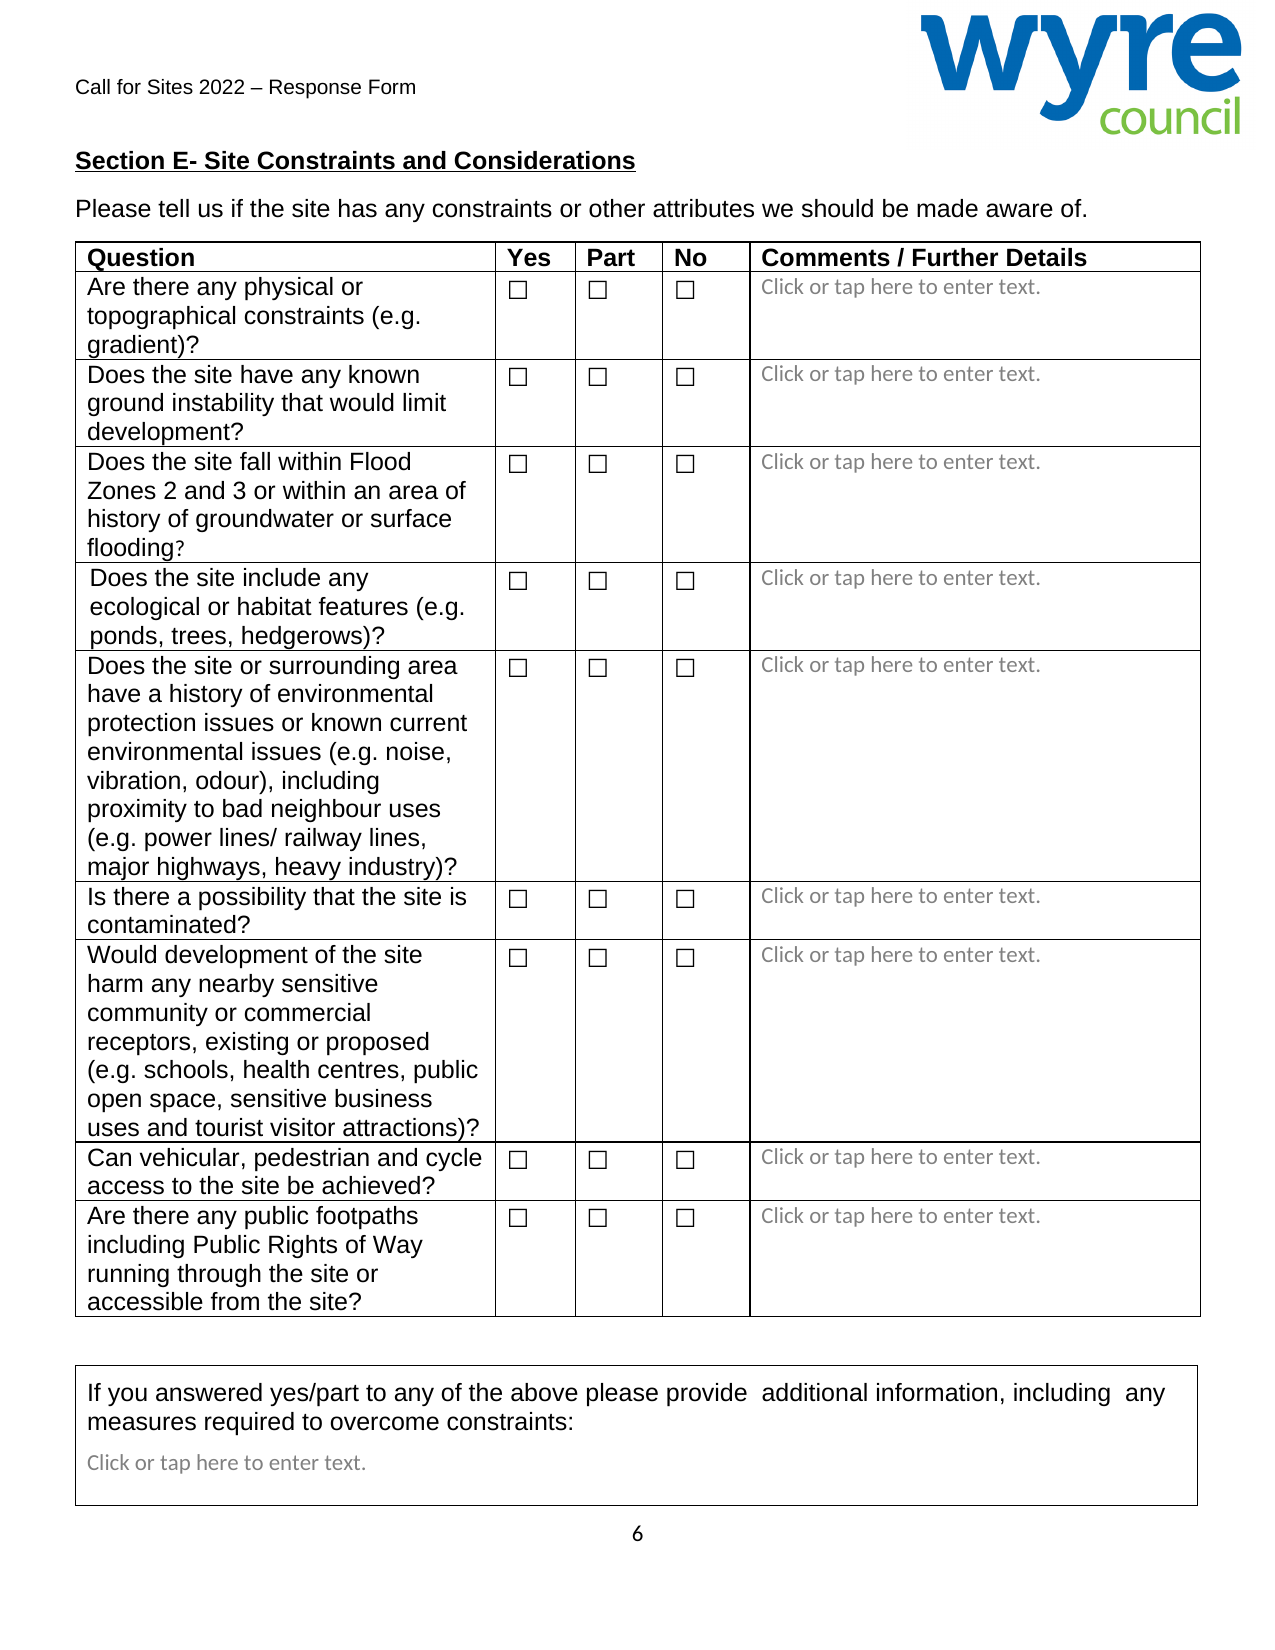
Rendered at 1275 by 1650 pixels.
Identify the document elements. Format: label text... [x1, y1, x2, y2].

table_cell Is there a possibility that the site is contaminated? [76, 882, 495, 939]
table_cell Can vehicular, pedestrian and cycle access to the site be achieved? [76, 1143, 495, 1200]
table_header Part [576, 243, 662, 271]
table_cell Are there any physical or topographical constraints (e.g. gradient)? [76, 272, 495, 358]
table_cell Would development of the site harm any nearby sensitive community or commercial receptors, existing or proposed (e.g. schools, health centres, public open space, sensitive business uses and tourist visitor attractions)? [76, 940, 495, 1141]
table_cell Does the site have any known ground instability that would limit development? [76, 360, 495, 446]
table_header No [663, 243, 749, 271]
table_cell Does the site include any ecological or habitat features (e.g. ponds, trees, hedgerows)? [76, 563, 495, 649]
table_header Yes [496, 243, 575, 271]
table_header Comments / Further Details [751, 243, 1200, 271]
table_cell Are there any public footpaths including Public Rights of Way running through the site or accessible from the site? [76, 1201, 495, 1316]
table_header If you answered yes/part to any of the above please provide additional information, including any measures required to overcome constraints: [76, 1366, 1197, 1505]
table_header Question [76, 243, 495, 271]
picture [905, 0, 1257, 150]
text Section E- Site Constraints and Considerations [75, 146, 1200, 175]
text Please tell us if the site has any constraints or other attributes we should be made aware of. [75, 194, 1200, 222]
table_cell Does the site fall within Flood Zones 2 and 3 or within an area of history of groundwater or surface flooding? [76, 447, 495, 562]
table_cell Does the site or surrounding area have a history of environmental protection issues or known current environmental issues (e.g. noise, vibration, odour), including proximity to bad neighbour uses (e.g. power lines/ railway lines, major highways, heavy industry)? [76, 651, 495, 881]
